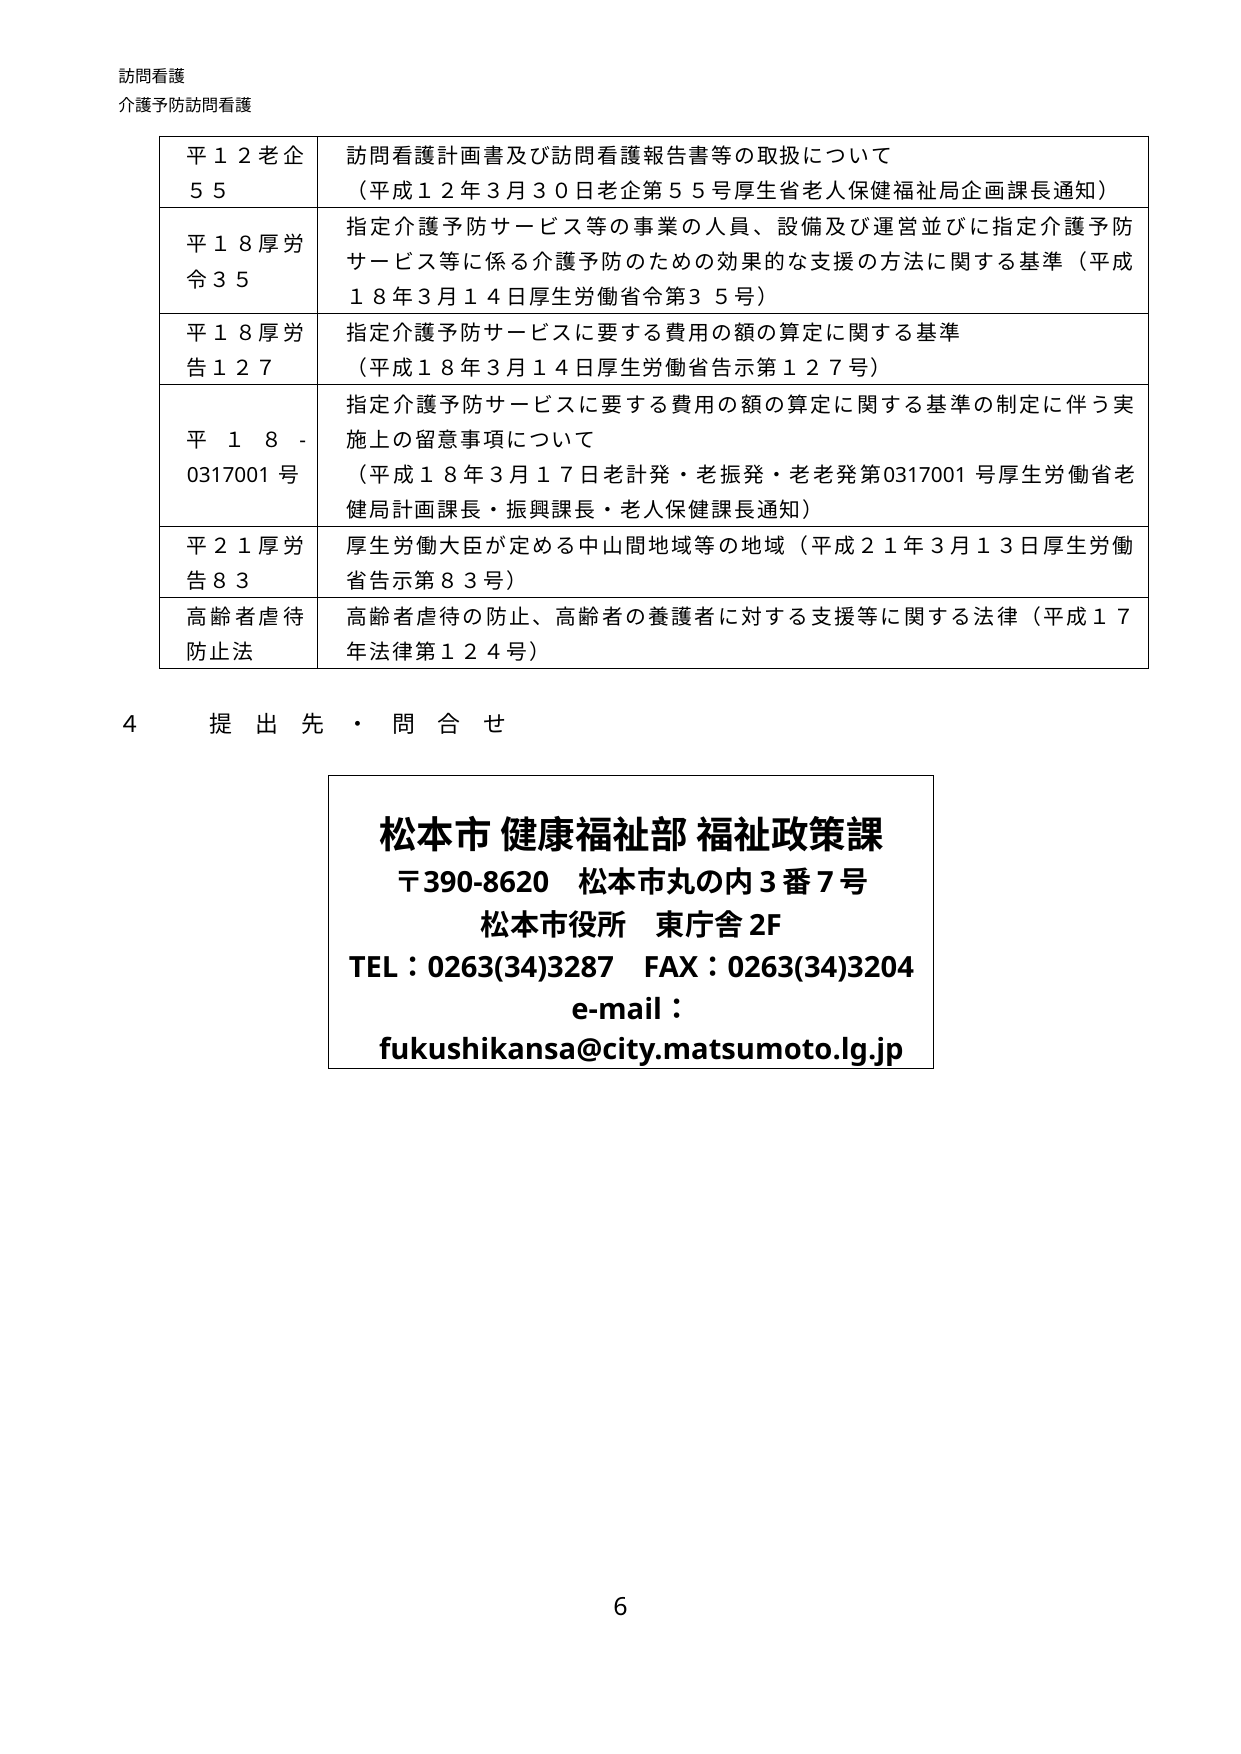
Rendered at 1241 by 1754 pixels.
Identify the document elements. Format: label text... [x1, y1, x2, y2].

table_cell 高齢者虐待の防止、高齢者の養護者に対する支援等に関する法律（平成１７年法律第１２４号） [318, 598, 1148, 668]
table_cell 指定介護予防サービスに要する費用の額の算定に関する基準 （平成１８年３月１４日厚生労働省告示第１２７号） [318, 314, 1148, 384]
table_cell 平１８-0317001号 [160, 385, 317, 526]
table_cell 平２１厚労告８３ [160, 527, 317, 597]
table_cell 平１２老企５５ [160, 137, 317, 207]
table_cell 指定介護予防サービスに要する費用の額の算定に関する基準の制定に伴う実施上の留意事項について （平成１８年３月１７日老計発・老振発・老老発第0317001号厚生労働省老健局計画課長・振興課長・老人保健課長通知） [318, 385, 1148, 526]
table_cell 指定介護予防サービス等の事業の人員、設備及び運営並びに指定介護予防サービス等に係る介護予防のための効果的な支援の方法に関する基準（平成１８年３月１４日厚生労働省令第3５号） [318, 208, 1148, 313]
text ４ 提出先・問合せ [118, 704, 1122, 739]
table_cell 厚生労働大臣が定める中山間地域等の地域（平成２１年３月１３日厚生労働省告示第８３号） [318, 527, 1148, 597]
table_header 松本市 健康福祉部 福祉政策課 〒390-8620 松本市丸の内3番7号 松本市役所 東庁舎2F TEL：0263(34)3287 FAX：0263(34)3204 e-mail：fukushikansa@city.matsumoto.lg.jp [329, 776, 933, 1068]
table_cell 訪問看護計画書及び訪問看護報告書等の取扱について （平成１２年３月３０日老企第５５号厚生省老人保健福祉局企画課長通知） [318, 137, 1148, 207]
table_cell 高齢者虐待防止法 [160, 598, 317, 668]
table_cell 平１８厚労令３５ [160, 208, 317, 313]
table_cell 平１８厚労告１２７ [160, 314, 317, 384]
